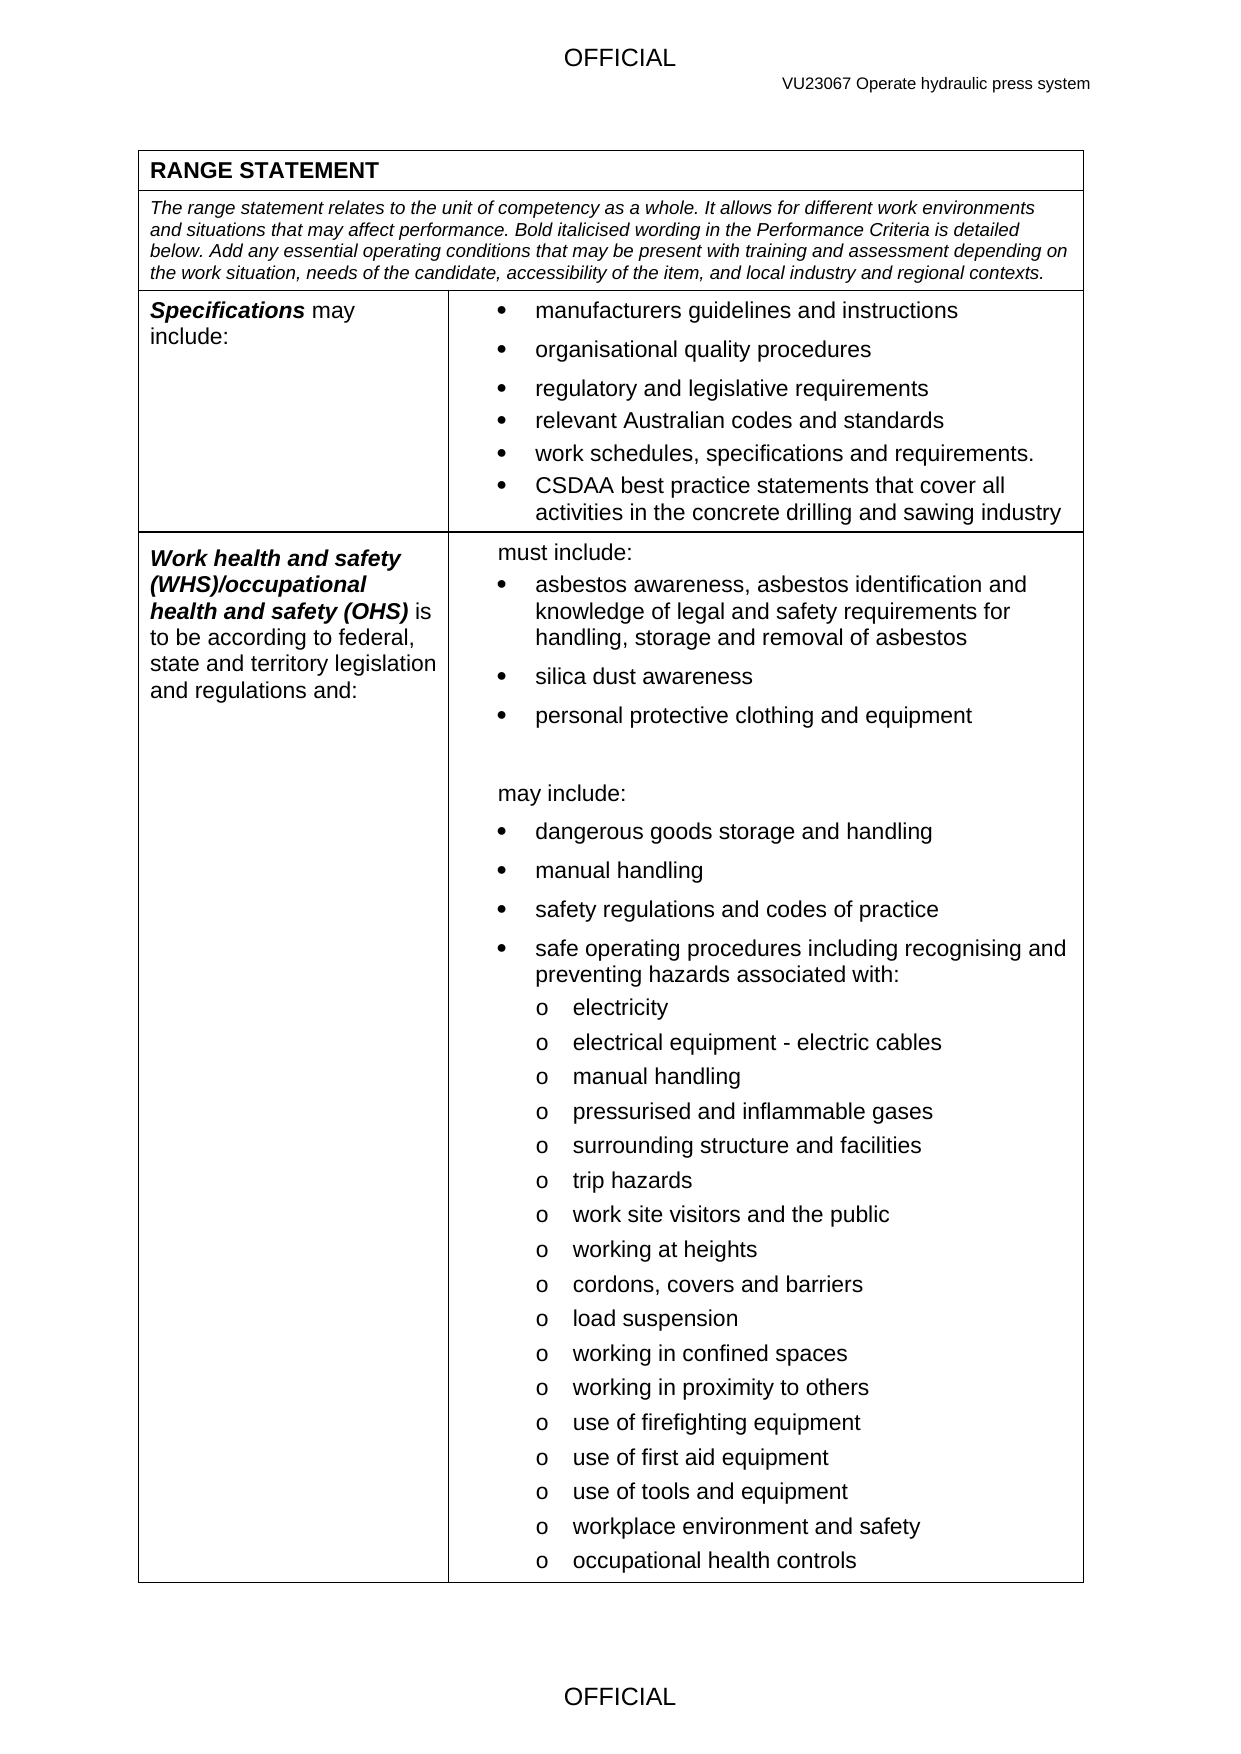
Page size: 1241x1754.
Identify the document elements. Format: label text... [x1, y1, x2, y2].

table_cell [449, 533, 1083, 1582]
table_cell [139, 533, 448, 1582]
table_header RANGE STATEMENT [139, 151, 1083, 190]
table_cell Specifications may include: [139, 291, 448, 531]
table_cell manufacturers guidelines and instructions organisational quality procedures regulatory and legislative requirements relevant Australian codes and standards work schedules, specifications and requirements. CSDAA best practice statements that cover all activities in the concrete drilling and sawing industry [449, 291, 1083, 531]
table_cell The range statement relates to the unit of competency as a whole. It allows for different work environments and situations that may affect performance. Bold italicised wording in the Performance Criteria is detailed below. Add any essential operating conditions that may be present with training and assessment depending on the work situation, needs of the candidate, accessibility of the item, and local industry and regional contexts. [139, 191, 1083, 290]
